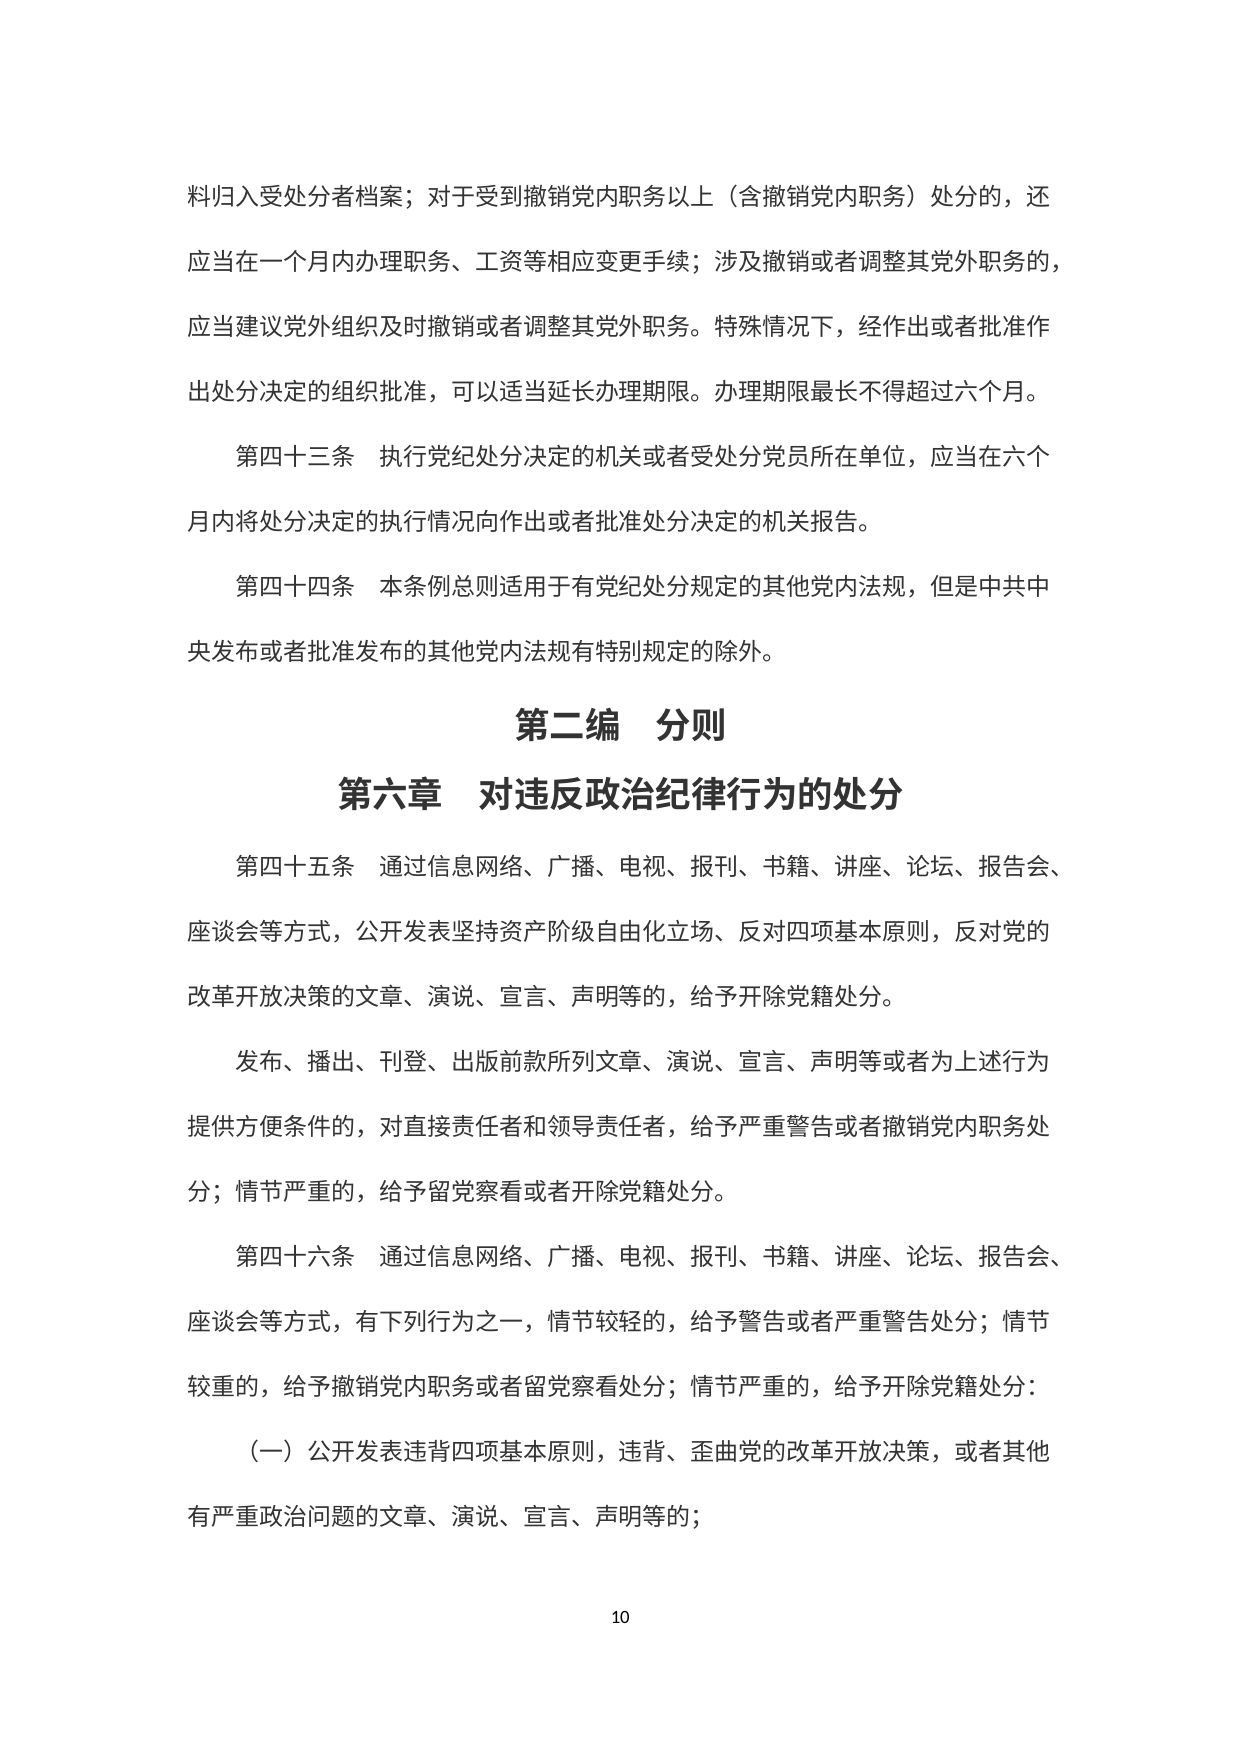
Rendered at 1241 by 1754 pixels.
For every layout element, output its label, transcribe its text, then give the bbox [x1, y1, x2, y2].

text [187, 162, 1053, 682]
text 第六章 对违反政治纪律行为的处分 [187, 759, 1053, 824]
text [187, 833, 1053, 1548]
text 第二编 分则 [187, 691, 1053, 756]
